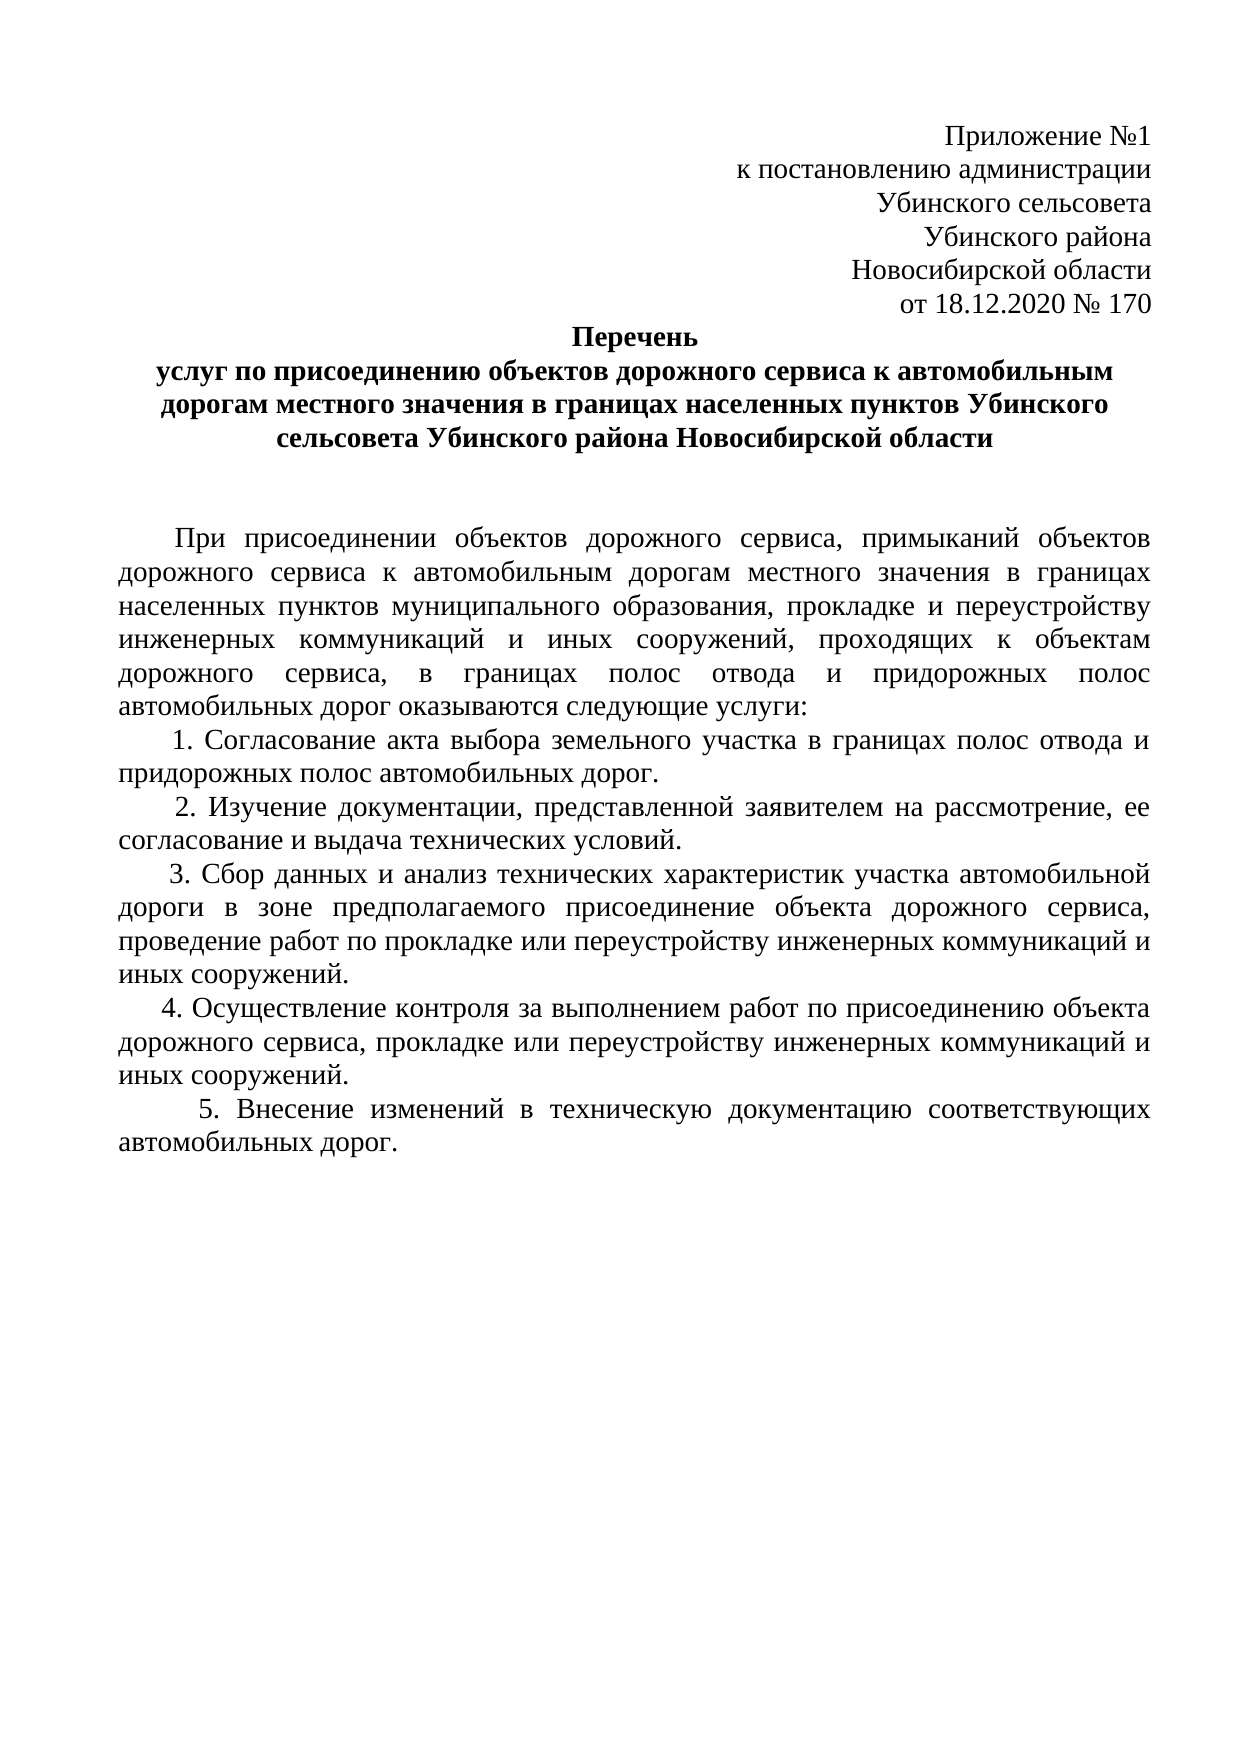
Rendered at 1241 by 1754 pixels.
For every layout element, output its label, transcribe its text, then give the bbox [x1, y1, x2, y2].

text 1. Согласование акта выбора земельного участка в границах полос отвода и придорожных полос автомобильных дорог. [118, 722, 1152, 789]
text Новосибирской области [118, 252, 1152, 286]
text Убинского района [118, 219, 1152, 252]
text 2. Изучение документации, представленной заявителем на рассмотрение, ее согласование и выдача технических условий. [118, 789, 1152, 856]
text 4. Осуществление контроля за выполнением работ по присоединению объекта дорожного сервиса, прокладке или переустройству инженерных коммуникаций и иных сооружений. [118, 990, 1152, 1091]
text Приложение №1 [118, 118, 1152, 152]
text Перечень [118, 319, 1152, 353]
text от 18.12.2020 № 170 [118, 286, 1152, 319]
text При присоединении объектов дорожного сервиса, примыканий объектов дорожного сервиса к автомобильным дорогам местного значения в границах населенных пунктов муниципального образования, прокладке и переустройству инженерных коммуникаций и иных сооружений, проходящих к объектам дорожного сервиса, в границах полос отвода и придорожных полос автомобильных дорог оказываются следующие услуги: [118, 521, 1152, 722]
text 5. Внесение изменений в техническую документацию соответствующих автомобильных дорог. [118, 1091, 1152, 1158]
text услуг по присоединению объектов дорожного сервиса к автомобильным дорогам местного значения в границах населенных пунктов Убинского сельсовета Убинского района Новосибирской области [118, 353, 1152, 453]
text Убинского сельсовета [118, 185, 1152, 219]
text к постановлению администрации [118, 152, 1152, 185]
text 3. Сбор данных и анализ технических характеристик участка автомобильной дороги в зоне предполагаемого присоединение объекта дорожного сервиса, проведение работ по прокладке или переустройству инженерных коммуникаций и иных сооружений. [118, 856, 1152, 990]
